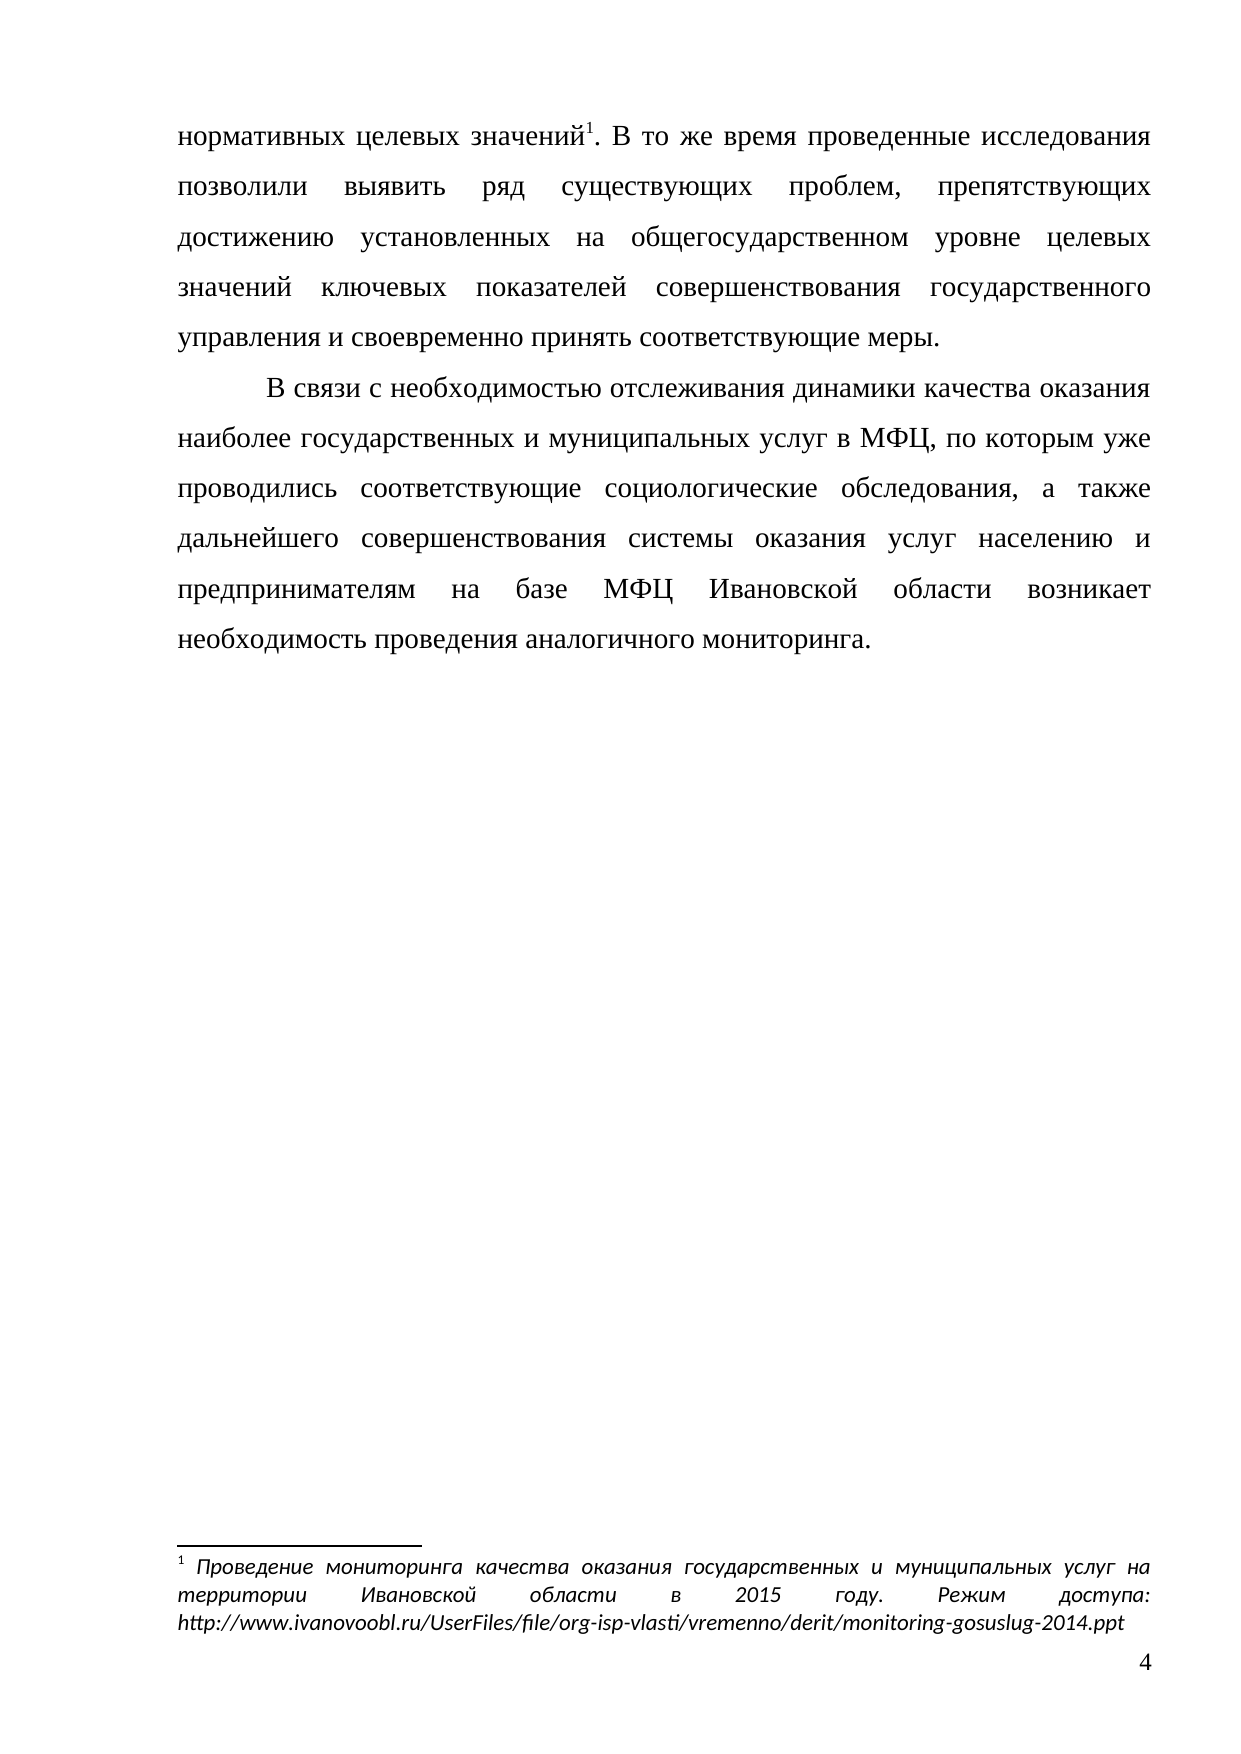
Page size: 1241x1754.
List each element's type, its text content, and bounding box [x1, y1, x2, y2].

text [177, 118, 1152, 353]
text В связи с необходимостью отслеживания динамики качества оказания наиболее государственных и муниципальных услуг в МФЦ, по которым уже проводились соответствующие социологические обследования, а также дальнейшего совершенствования системы оказания услуг населению и предпринимателям на базе МФЦ Ивановской области возникает необходимость проведения аналогичного мониторинга. [177, 370, 1152, 655]
